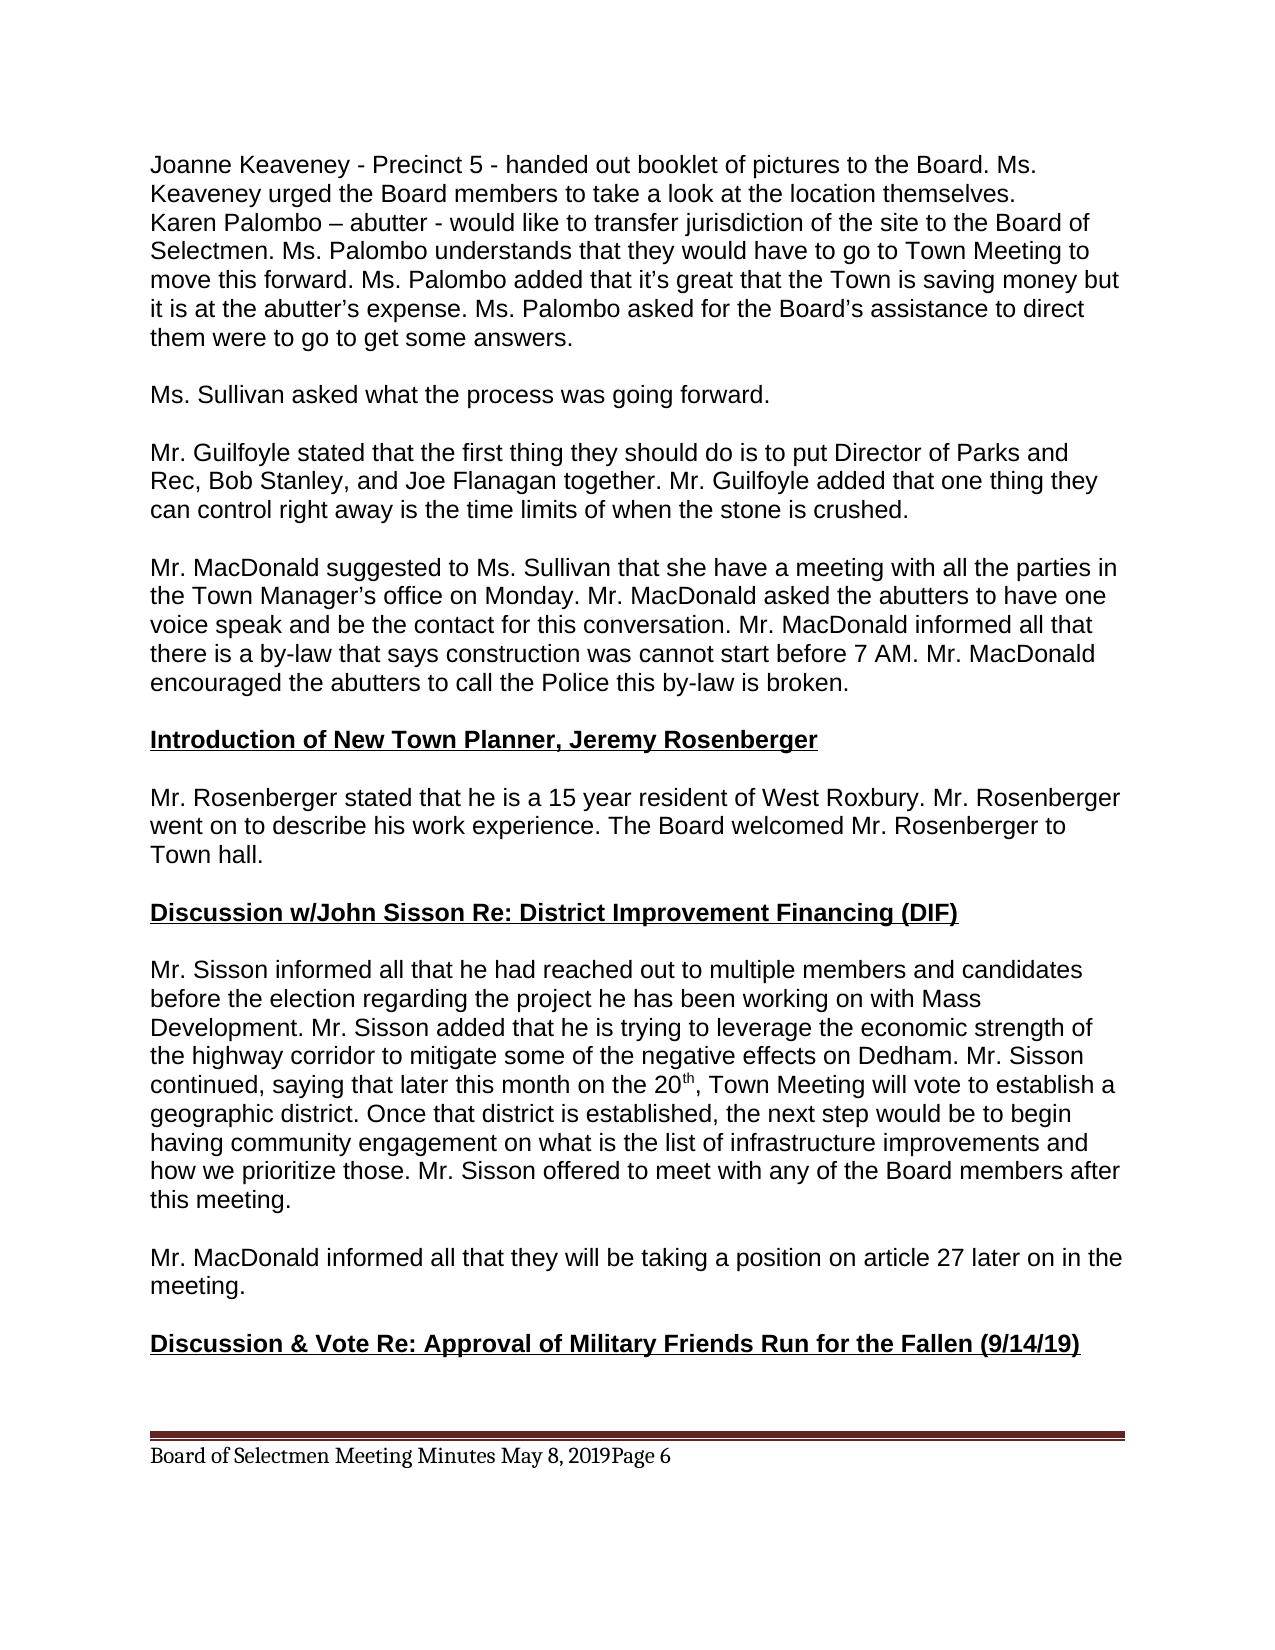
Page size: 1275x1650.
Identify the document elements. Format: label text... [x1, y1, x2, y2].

text Ms. Sullivan asked what the process was going forward. [150, 380, 1125, 409]
text Introduction of New Town Planner, Jeremy Rosenberger [150, 725, 1125, 754]
text Mr. Guilfoyle stated that the first thing they should do is to put Director of Parks and Rec, Bob Stanley, and Joe Flanagan together. Mr. Guilfoyle added that one thing they can control right away is the time limits of when the stone is crushed. [150, 437, 1125, 524]
text Joanne Keaveney - Precinct 5 - handed out booklet of pictures to the Board. Ms. Keaveney urged the Board members to take a look at the location themselves. [150, 150, 1125, 207]
text Discussion w/John Sisson Re: District Improvement Financing (DIF) [150, 897, 1125, 926]
text Discussion & Vote Re: Approval of Military Friends Run for the Fallen (9/14/19) [150, 1329, 1125, 1357]
text Mr. Rosenberger stated that he is a 15 year resident of West Roxbury. Mr. Rosenberger went on to describe his work experience. The Board welcomed Mr. Rosenberger to Town hall. [150, 782, 1125, 869]
text Mr. MacDonald informed all that they will be taking a position on article 27 later on in the meeting. [150, 1242, 1125, 1300]
text Karen Palombo – abutter - would like to transfer jurisdiction of the site to the Board of Selectmen. Ms. Palombo understands that they would have to go to Town Meeting to move this forward. Ms. Palombo added that it’s great that the Town is saving money but it is at the abutter’s expense. Ms. Palombo asked for the Board’s assistance to direct them were to go to get some answers. [150, 207, 1125, 351]
text Mr. Sisson informed all that he had reached out to multiple members and candidates before the election regarding the project he has been working on with Mass Development. Mr. Sisson added that he is trying to leverage the economic strength of the highway corridor to mitigate some of the negative effects on Dedham. Mr. Sisson continued, saying that later this month on the 20th, Town Meeting will vote to establish a geographic district. Once that district is established, the next step would be to begin having community engagement on what is the list of infrastructure improvements and how we prioritize those. Mr. Sisson offered to meet with any of the Board members after this meeting. [150, 955, 1125, 1214]
text Mr. MacDonald suggested to Ms. Sullivan that she have a meeting with all the parties in the Town Manager’s office on Monday. Mr. MacDonald asked the abutters to have one voice speak and be the contact for this conversation. Mr. MacDonald informed all that there is a by-law that says construction was cannot start before 7 AM. Mr. MacDonald encouraged the abutters to call the Police this by-law is broken. [150, 552, 1125, 696]
